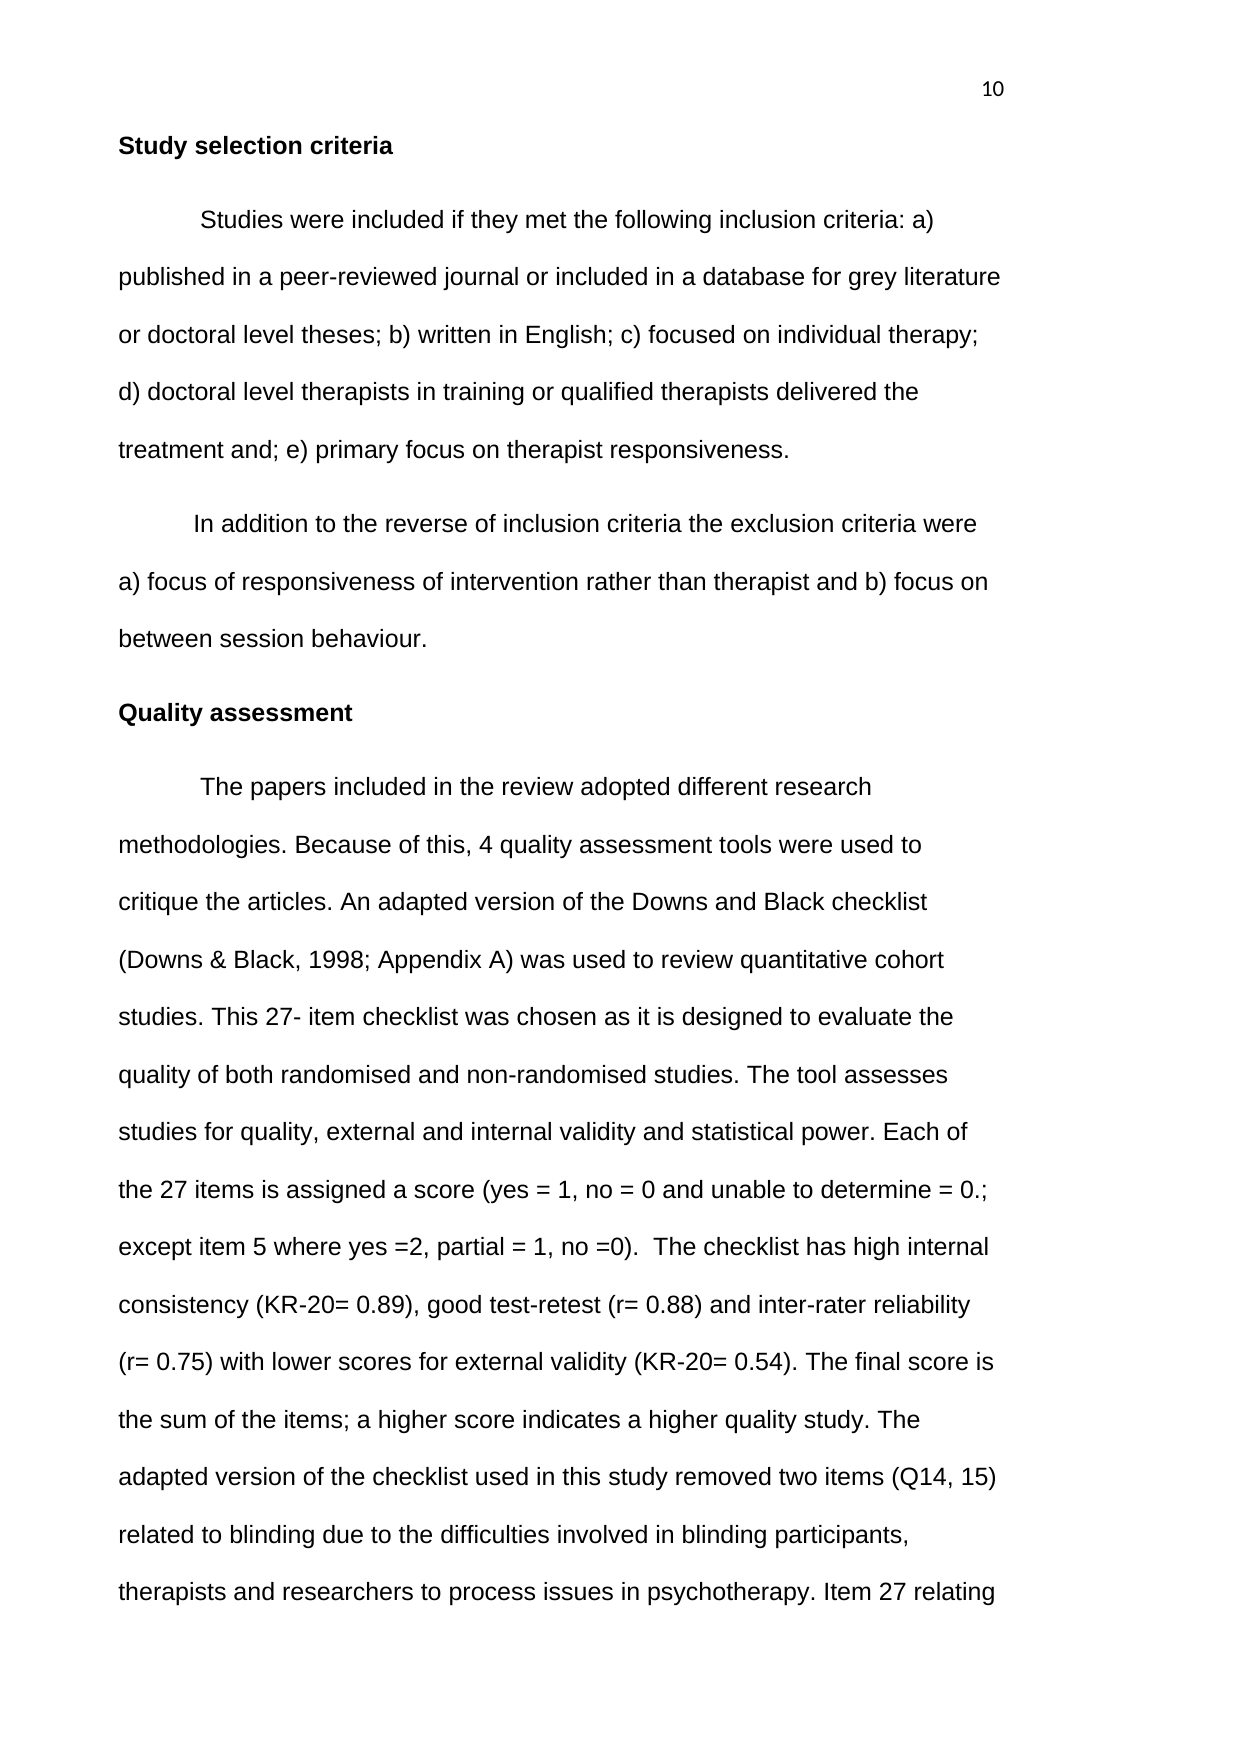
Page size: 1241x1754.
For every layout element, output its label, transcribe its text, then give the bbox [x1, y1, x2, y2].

text In addition to the reverse of inclusion criteria the exclusion criteria were a) focus of responsiveness of intervention rather than therapist and b) focus on between session behaviour. [118, 509, 1004, 653]
text Study selection criteria [118, 131, 1004, 159]
text Quality assessment [118, 698, 1004, 727]
text Studies were included if they met the following inclusion criteria: a) published in a peer-reviewed journal or included in a database for grey literature or doctoral level theses; b) written in English; c) focused on individual therapy; d) doctoral level therapists in training or qualified therapists delivered the treatment and; e) primary focus on therapist responsiveness. [118, 205, 1004, 463]
